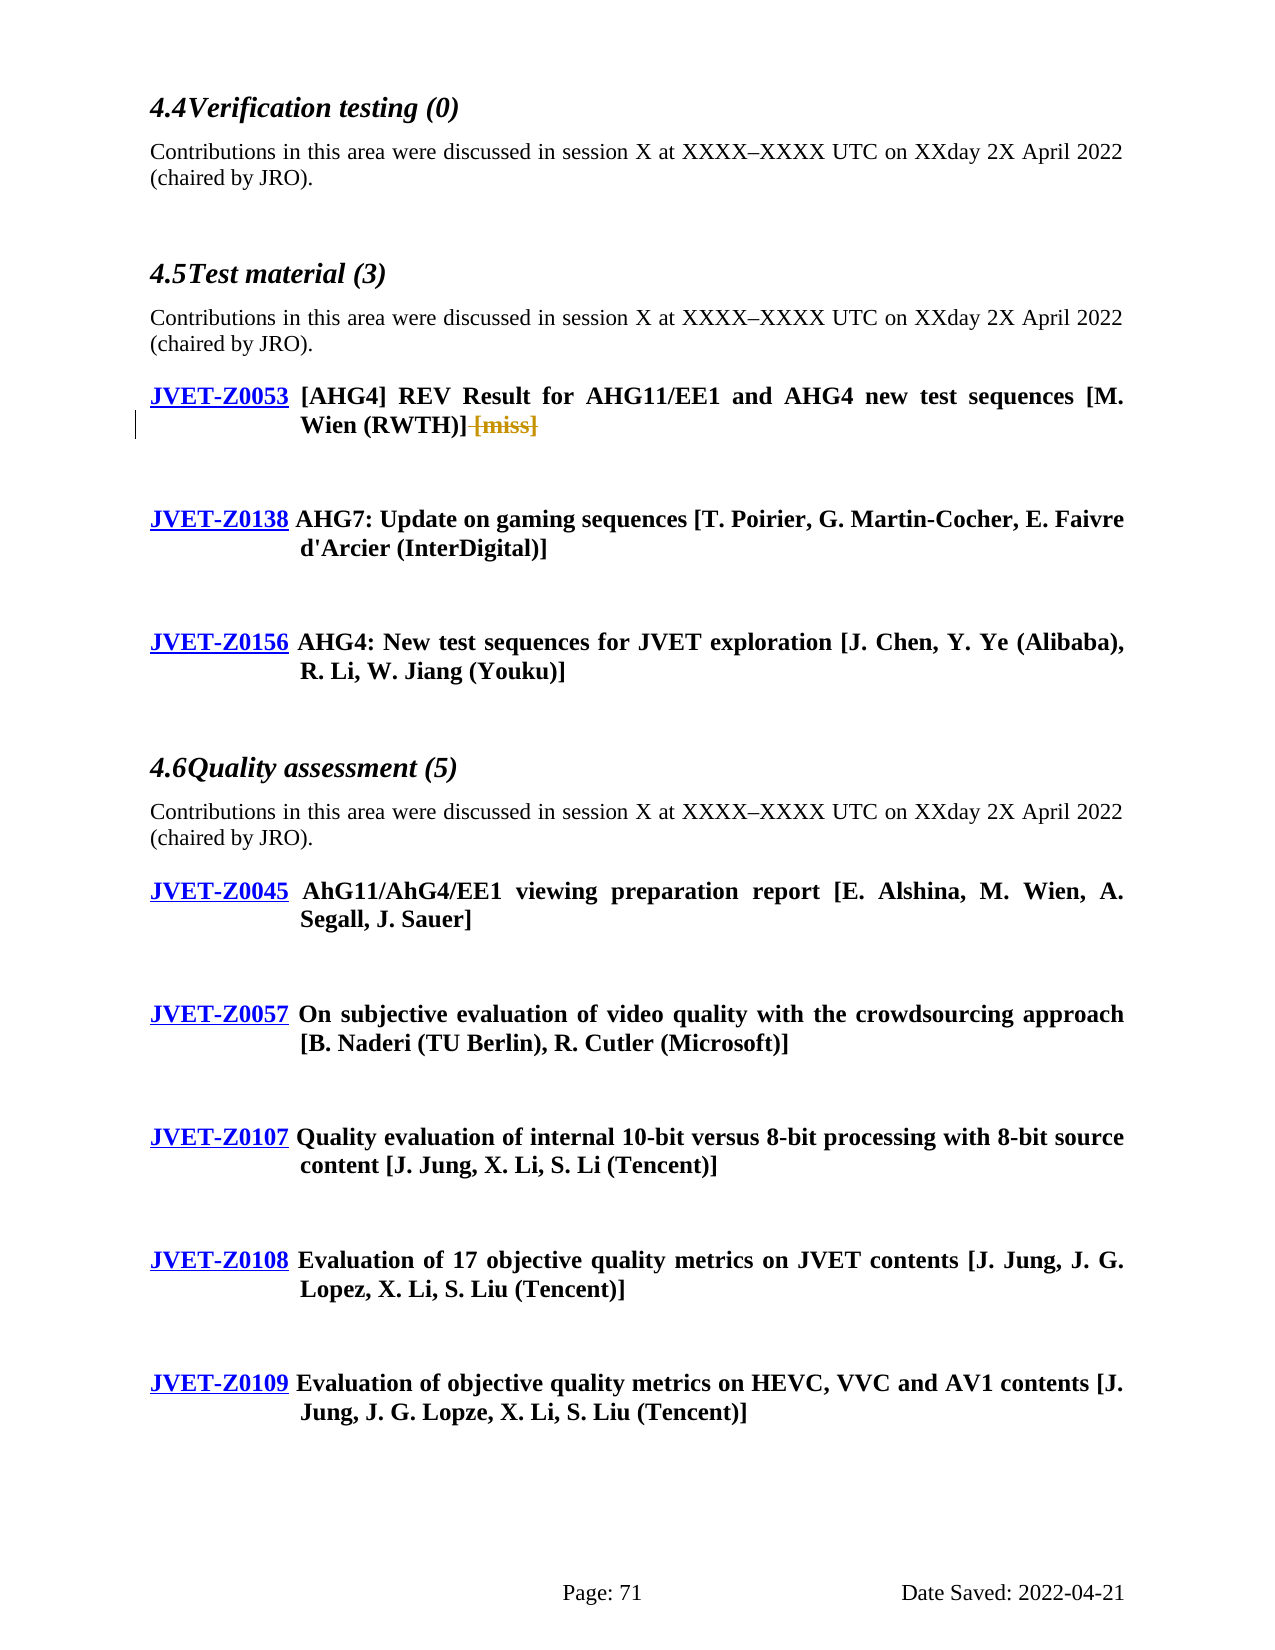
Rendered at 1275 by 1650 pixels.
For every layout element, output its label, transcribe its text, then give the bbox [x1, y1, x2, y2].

text Contributions in this area were discussed in session X at XXXX–XXXX UTC on XXday 2X April 2022 (chaired by JRO). [150, 798, 1125, 851]
subtitle JVET-Z0108 Evaluation of 17 objective quality metrics on JVET contents [J. Jung, J. G. Lopez, X. Li, S. Liu (Tencent)] [150, 1245, 1125, 1302]
subtitle JVET-Z0138 AHG7: Update on gaming sequences [T. Poirier, G. Martin-Cocher, E. Faivre d'Arcier (InterDigital)] [150, 504, 1125, 562]
subtitle Test material (3) [150, 256, 1125, 289]
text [150, 304, 1125, 356]
subtitle JVET-Z0156 AHG4: New test sequences for JVET exploration [J. Chen, Y. Ye (Alibaba), R. Li, W. Jiang (Youku)] [150, 627, 1125, 685]
subtitle JVET-Z0053 [AHG4] REV Result for AHG11/EE1 and AHG4 new test sequences [M. Wien (RWTH)] [150, 381, 1125, 439]
subtitle JVET-Z0045 AhG11/AhG4/EE1 viewing preparation report [E. Alshina, M. Wien, A. Segall, J. Sauer] [150, 876, 1125, 933]
subtitle JVET-Z0057 On subjective evaluation of video quality with the crowdsourcing approach [B. Naderi (TU Berlin), R. Cutler (Microsoft)] [150, 999, 1125, 1056]
subtitle JVET-Z0109 Evaluation of objective quality metrics on HEVC, VVC and AV1 contents [J. Jung, J. G. Lopze, X. Li, S. Liu (Tencent)] [150, 1368, 1125, 1425]
subtitle Quality assessment (5) [150, 750, 1125, 784]
subtitle Verification testing (0) [150, 90, 1125, 123]
subtitle JVET-Z0107 Quality evaluation of internal 10-bit versus 8-bit processing with 8-bit source content [J. Jung, X. Li, S. Li (Tencent)] [150, 1122, 1125, 1179]
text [150, 138, 1125, 190]
